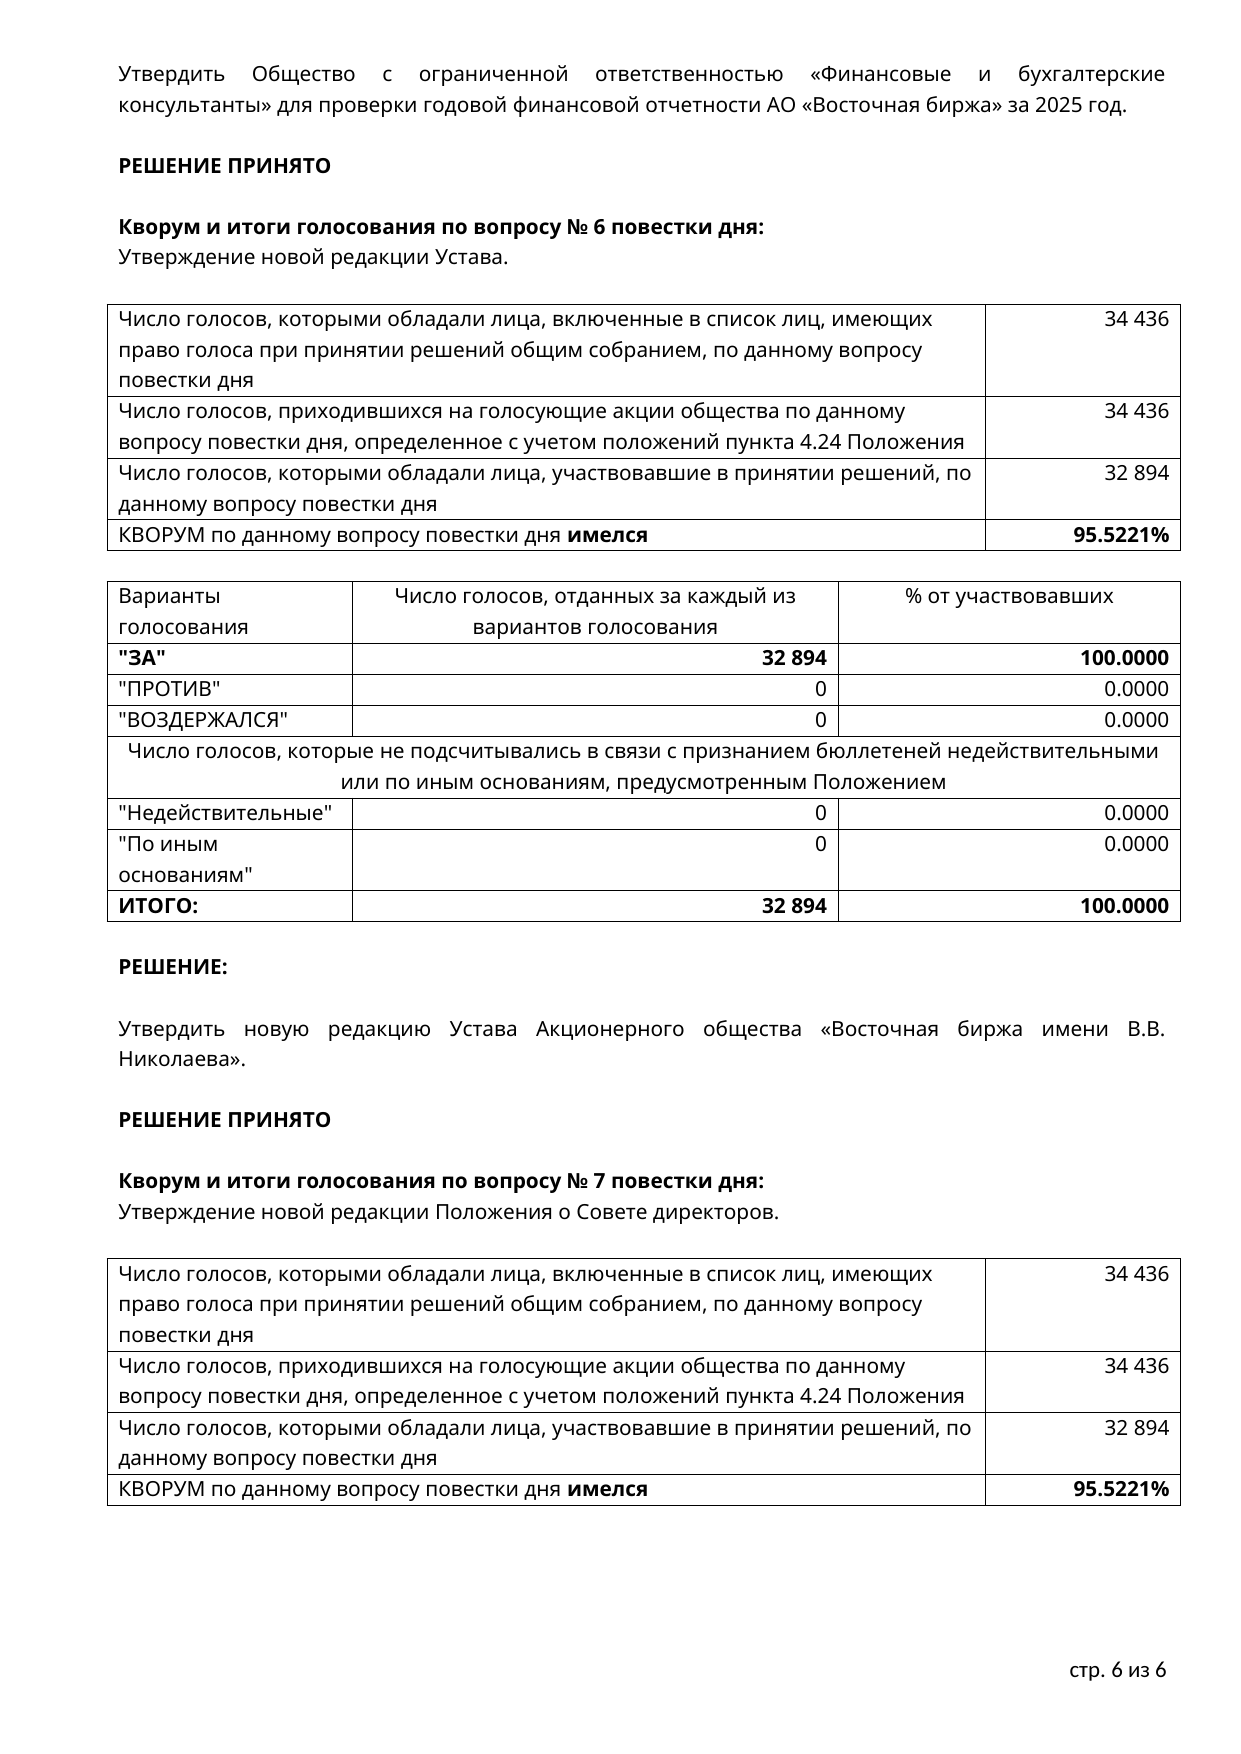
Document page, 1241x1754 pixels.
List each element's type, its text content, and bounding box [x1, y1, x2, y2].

table_cell Число голосов, приходившихся на голосующие акции общества по данному вопросу повестки дня, определенное с учетом положений пункта 4.24 Положения [108, 397, 985, 458]
table_cell 100.0000 [839, 644, 1180, 674]
table_cell Число голосов, которые не подсчитывались в связи с признанием бюллетеней недействительными или по иным основаниям, предусмотренным Положением [108, 737, 1180, 797]
table_cell 0 [353, 675, 838, 705]
table_cell 0.0000 [839, 675, 1180, 705]
table_cell 0.0000 [839, 799, 1180, 828]
table_header Варианты голосования [108, 582, 352, 643]
table_cell 34 436 [986, 1352, 1180, 1412]
table_cell 0.0000 [839, 830, 1180, 890]
table_cell 0 [353, 799, 838, 828]
table_cell 95.5221% [986, 1475, 1180, 1505]
table_header % от участвовавших [839, 582, 1180, 643]
table_header 34 436 [986, 305, 1180, 396]
table_cell 95.5221% [986, 520, 1180, 550]
table_cell "ПРОТИВ" [108, 675, 352, 705]
table_header Число голосов, которыми обладали лица, включенные в список лиц, имеющих право голоса при принятии решений общим собранием, по данному вопросу повестки дня [108, 305, 985, 396]
table_cell "ВОЗДЕРЖАЛСЯ" [108, 706, 352, 736]
table_cell 100.0000 [839, 891, 1180, 921]
table_cell 0 [353, 706, 838, 736]
table_cell 32 894 [986, 1413, 1180, 1474]
text Утвердить Общество с ограниченной ответственностью «Финансовые и бухгалтерские консультанты» для проверки годовой финансовой отчетности АО «Восточная биржа» за 2025 год. [118, 59, 1167, 118]
table_cell Число голосов, которыми обладали лица, участвовавшие в принятии решений, по данному вопросу повестки дня [108, 459, 985, 519]
table_cell 34 436 [986, 397, 1180, 458]
table_cell ИТОГО: [108, 891, 352, 921]
table_cell 32 894 [986, 459, 1180, 519]
text Утверждение новой редакции Устава. [118, 242, 1167, 271]
text РЕШЕНИЕ ПРИНЯТО [118, 1106, 1167, 1134]
text РЕШЕНИЕ: [118, 952, 1167, 981]
table_cell "По иным основаниям" [108, 830, 352, 890]
table_cell КВОРУМ по данному вопросу повестки дня имелся [108, 520, 985, 550]
table_header Число голосов, которыми обладали лица, включенные в список лиц, имеющих право голоса при принятии решений общим собранием, по данному вопросу повестки дня [108, 1259, 985, 1351]
table_cell "Недействительные" [108, 799, 352, 828]
table_header 34 436 [986, 1259, 1180, 1351]
table_cell "ЗА" [108, 644, 352, 674]
table_cell Число голосов, которыми обладали лица, участвовавшие в принятии решений, по данному вопросу повестки дня [108, 1413, 985, 1474]
text РЕШЕНИЕ ПРИНЯТО [118, 151, 1167, 179]
table_cell 32 894 [353, 891, 838, 921]
table_cell 32 894 [353, 644, 838, 674]
table_cell Число голосов, приходившихся на голосующие акции общества по данному вопросу повестки дня, определенное с учетом положений пункта 4.24 Положения [108, 1352, 985, 1412]
table_header Число голосов, отданных за каждый из вариантов голосования [353, 582, 838, 643]
table_cell КВОРУМ по данному вопросу повестки дня имелся [108, 1475, 985, 1505]
table_cell 0.0000 [839, 706, 1180, 736]
table_cell 0 [353, 830, 838, 890]
text Кворум и итоги голосования по вопросу № 7 повестки дня: [118, 1166, 1167, 1195]
text Утверждение новой редакции Положения о Совете директоров. [118, 1197, 1167, 1225]
text Кворум и итоги голосования по вопросу № 6 повестки дня: [118, 212, 1167, 240]
text Утвердить новую редакцию Устава Акционерного общества «Восточная биржа имени В.В. Николаева». [118, 1014, 1167, 1073]
